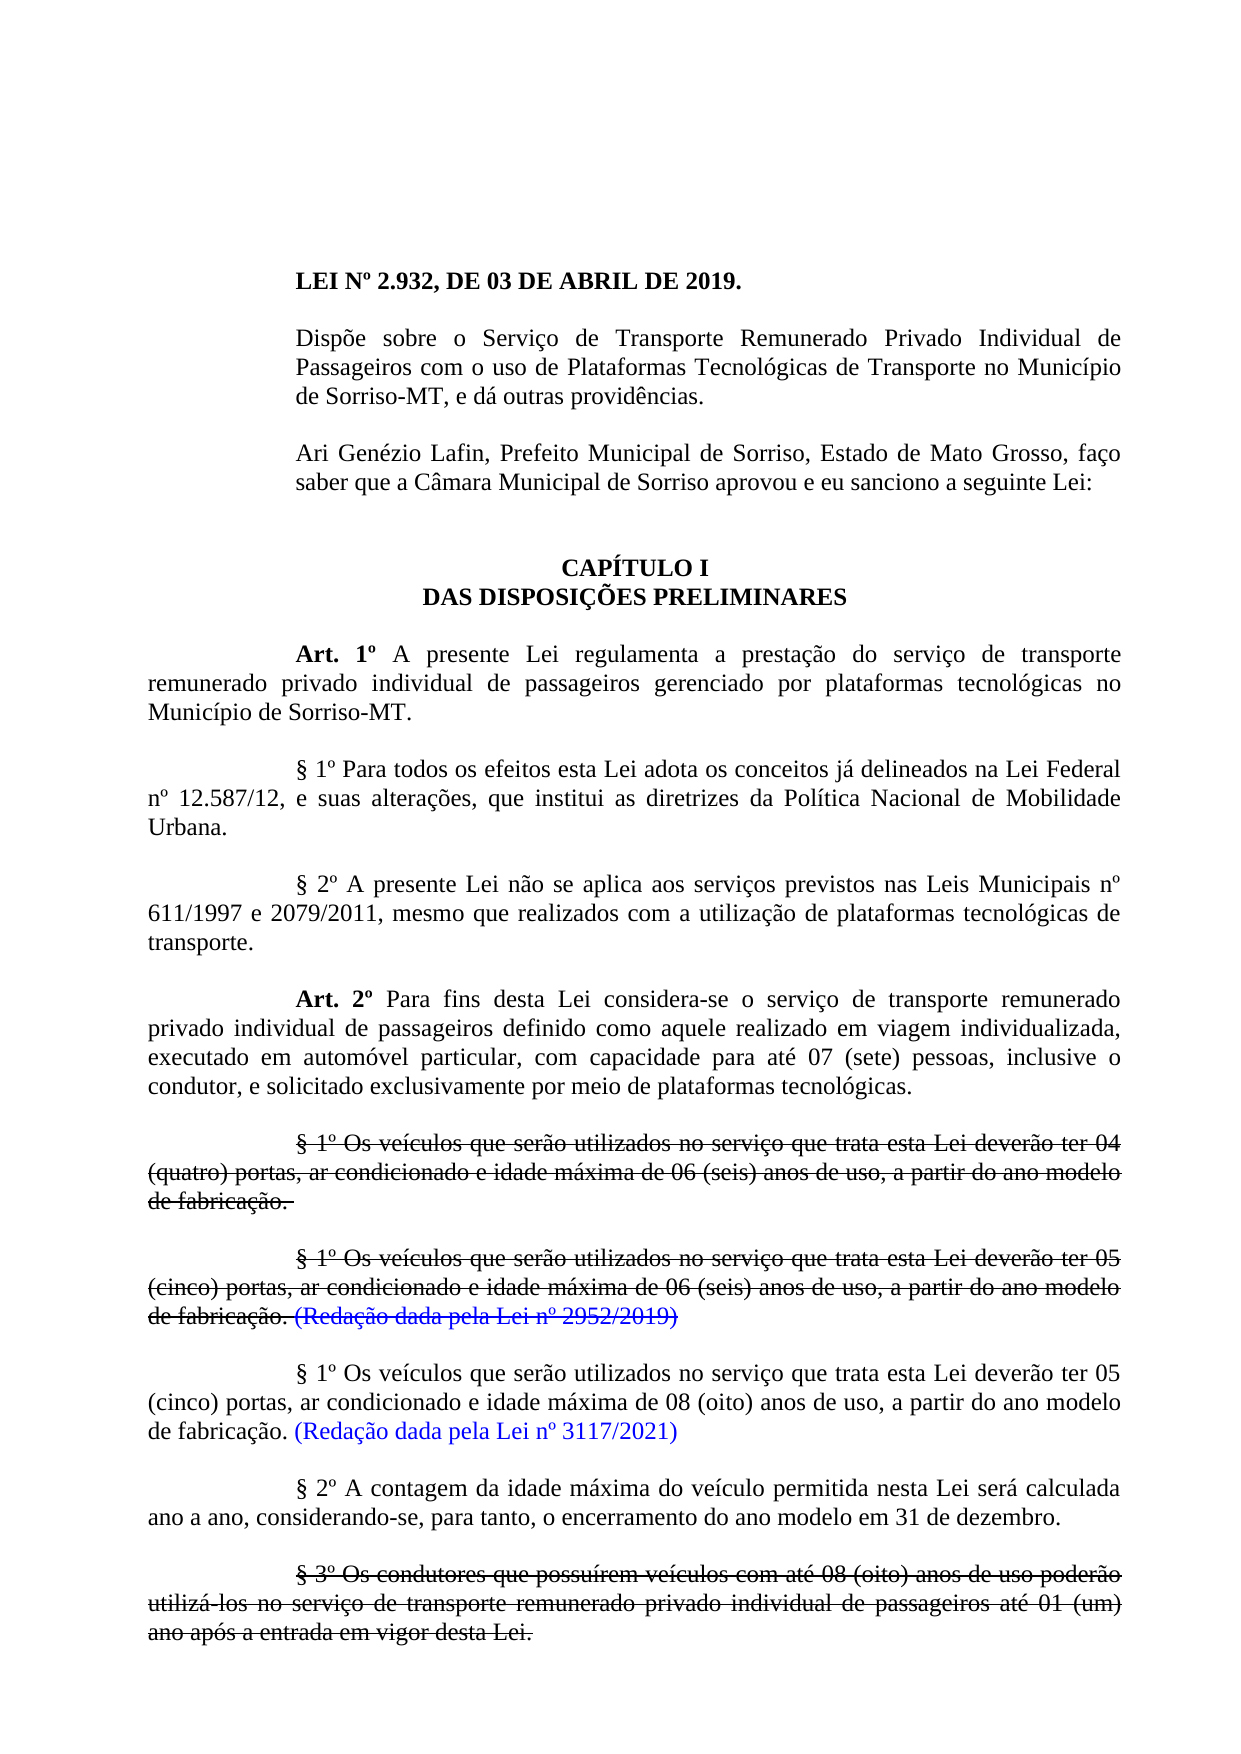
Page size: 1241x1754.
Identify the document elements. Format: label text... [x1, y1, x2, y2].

text § 1º Os veículos que serão utilizados no serviço que trata esta Lei deverão ter 04 (quatro) portas, ar condicionado e idade máxima de 06 (seis) anos de uso, a partir do ano modelo de fabricação. [148, 1128, 1122, 1173]
text Ari Genézio Lafin, Prefeito Municipal de Sorriso, Estado de Mato Grosso, faço saber que a Câmara Municipal de Sorriso aprovou e eu sanciono a seguinte Lei: [295, 438, 1122, 496]
text § 1º Os veículos que serão utilizados no serviço que trata esta Lei deverão ter 05 (cinco) portas, ar condicionado e idade máxima de 06 (seis) anos de uso, a partir do ano modelo de fabricação. (Redação dada pela Lei nº 2952/2019) [148, 1243, 1122, 1329]
text Art. 2º Para fins desta Lei considera-se o serviço de transporte remunerado privado individual de passageiros definido como aquele realizado em viagem individualizada, executado em automóvel particular, com capacidade para até 07 (sete) pessoas, inclusive o condutor, e solicitado exclusivamente por meio de plataformas tecnológicas. [148, 984, 1122, 1099]
text Art. 1º A presente Lei regulamenta a prestação do serviço de transporte remunerado privado individual de passageiros gerenciado por plataformas tecnológicas no Município de Sorriso-MT. [148, 639, 1122, 726]
text § 3º Os condutores que possuírem veículos com até 08 (oito) anos de uso poderão utilizá-los no serviço de transporte remunerado privado individual de passageiros até 01 (um) ano após a entrada em vigor desta Lei. [148, 1605, 1122, 1646]
text § 1º Os veículos que serão utilizados no serviço que trata esta Lei deverão ter 04 (quatro) portas, ar condicionado e idade máxima de 06 (seis) anos de uso, a partir do ano modelo de fabricação. [148, 1174, 1122, 1214]
text § 2º A contagem da idade máxima do veículo permitida nesta Lei será calculada ano a ano, considerando-se, para tanto, o encerramento do ano modelo em 31 de dezembro. [148, 1473, 1122, 1531]
text § 1º Para todos os efeitos esta Lei adota os conceitos já delineados na Lei Federal nº 12.587/12, e suas alterações, que institui as diretrizes da Política Nacional de Mobilidade Urbana. [148, 754, 1122, 841]
text § 2º A presente Lei não se aplica aos serviços previstos nas Leis Municipais nº 611/1997 e 2079/2011, mesmo que realizados com a utilização de plataformas tecnológicas de transporte. [148, 869, 1122, 956]
text § 1º Os veículos que serão utilizados no serviço que trata esta Lei deverão ter 05 (cinco) portas, ar condicionado e idade máxima de 08 (oito) anos de uso, a partir do ano modelo de fabricação. (Redação dada pela Lei nº 3117/2021) [148, 1358, 1122, 1444]
text LEI Nº 2.932, DE 03 DE ABRIL DE 2019. [295, 266, 1122, 294]
text § 3º Os condutores que possuírem veículos com até 08 (oito) anos de uso poderão utilizá-los no serviço de transporte remunerado privado individual de passageiros até 01 (um) ano após a entrada em vigor desta Lei. [148, 1559, 1122, 1604]
text Dispõe sobre o Serviço de Transporte Remunerado Privado Individual de Passageiros com o uso de Plataformas Tecnológicas de Transporte no Município de Sorriso-MT, e dá outras providências. [295, 323, 1122, 409]
text DAS DISPOSIÇÕES PRELIMINARES [148, 582, 1122, 611]
text CAPÍTULO I [148, 553, 1122, 582]
